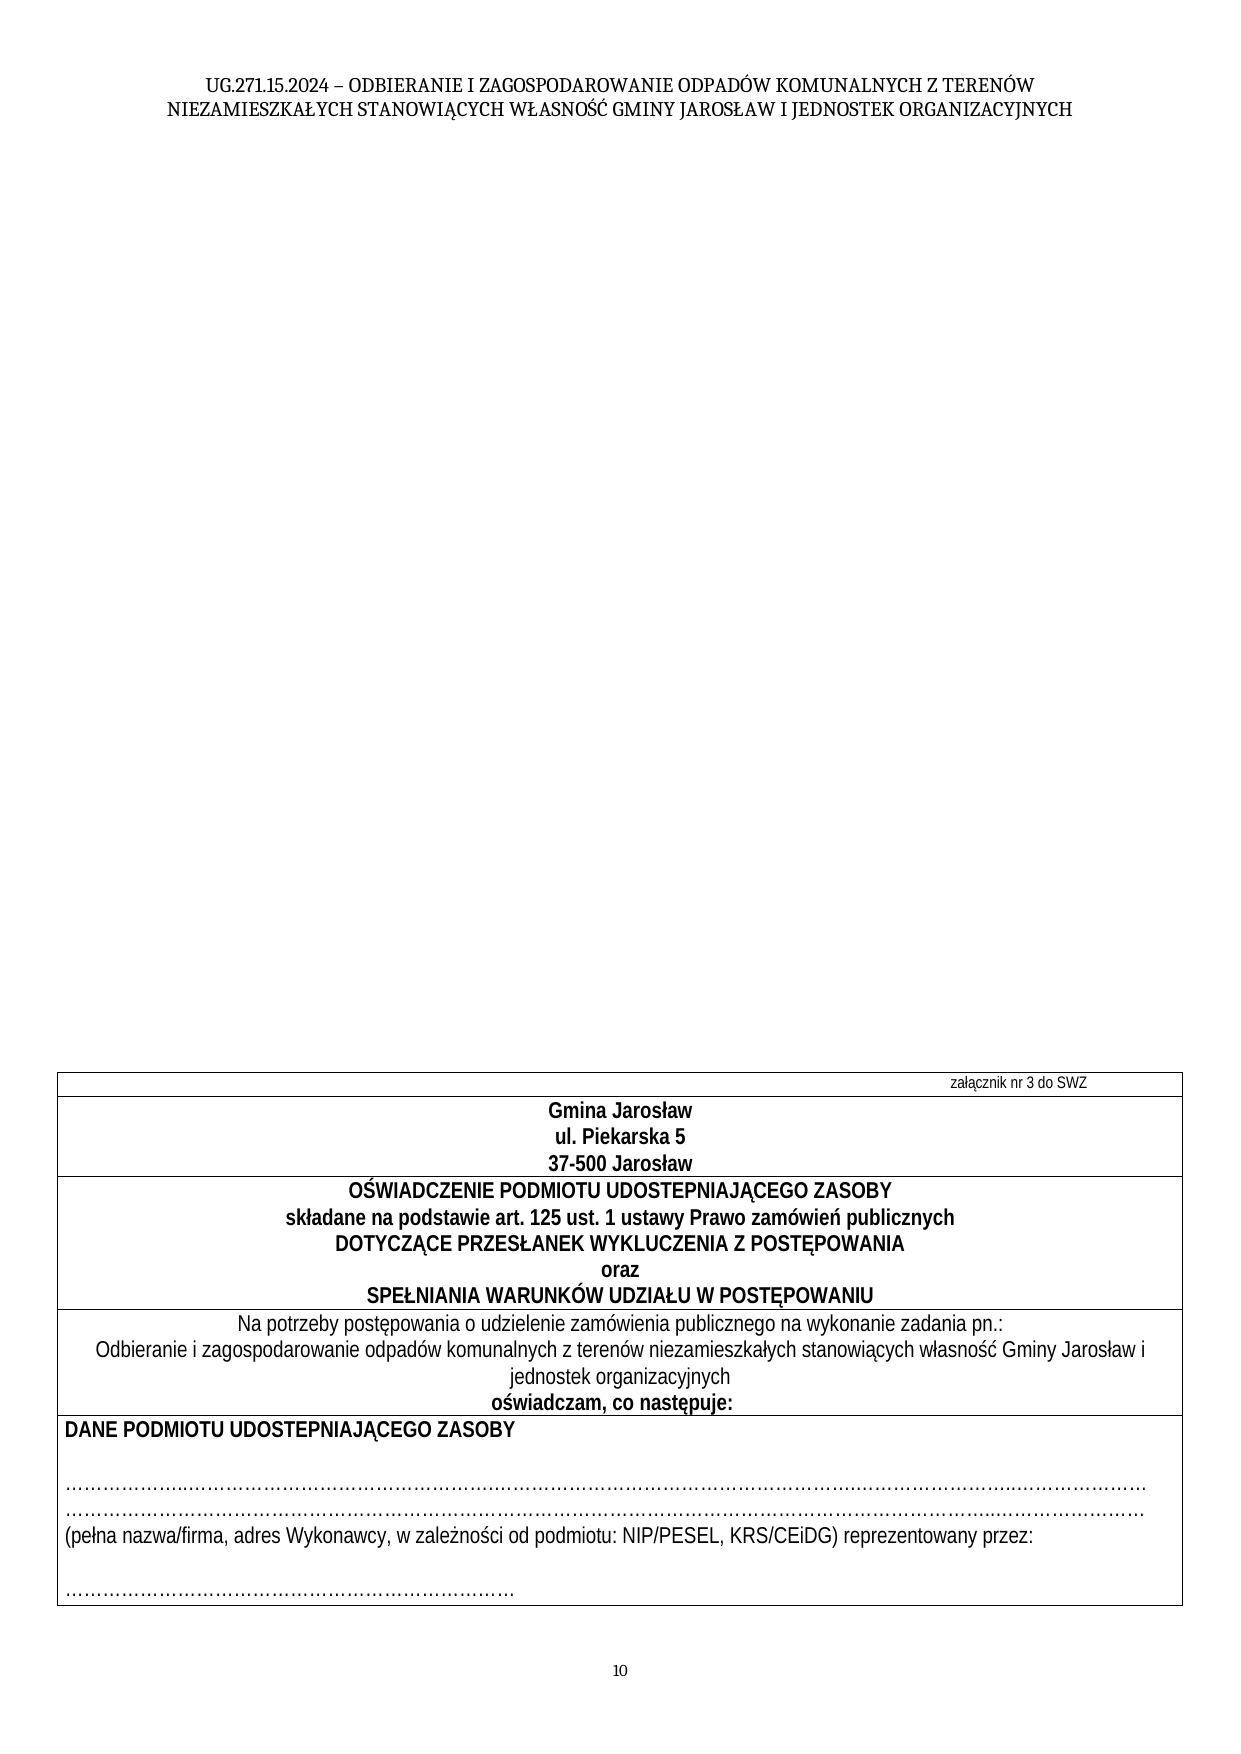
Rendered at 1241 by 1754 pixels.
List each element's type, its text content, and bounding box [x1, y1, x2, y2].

table_header załącznik nr 3 do SWZ [58, 1073, 1182, 1096]
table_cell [58, 1416, 1182, 1605]
table_cell Gmina Jarosław ul. Piekarska 5 37-500 Jarosław [58, 1097, 1182, 1176]
table_cell Na potrzeby postępowania o udzielenie zamówienia publicznego na wykonanie zadania pn.: Odbieranie i zagospodarowanie odpadów komunalnych z terenów niezamieszkałych stanowiących własność Gminy Jarosław i jednostek organizacyjnych oświadczam, co następuje: [58, 1310, 1182, 1415]
table_cell OŚWIADCZENIE PODMIOTU UDOSTEPNIAJĄCEGO ZASOBY składane na podstawie art. 125 ust. 1 ustawy Prawo zamówień publicznych DOTYCZĄCE PRZESŁANEK WYKLUCZENIA Z POSTĘPOWANIA oraz SPEŁNIANIA WARUNKÓW UDZIAŁU W POSTĘPOWANIU [58, 1177, 1182, 1309]
